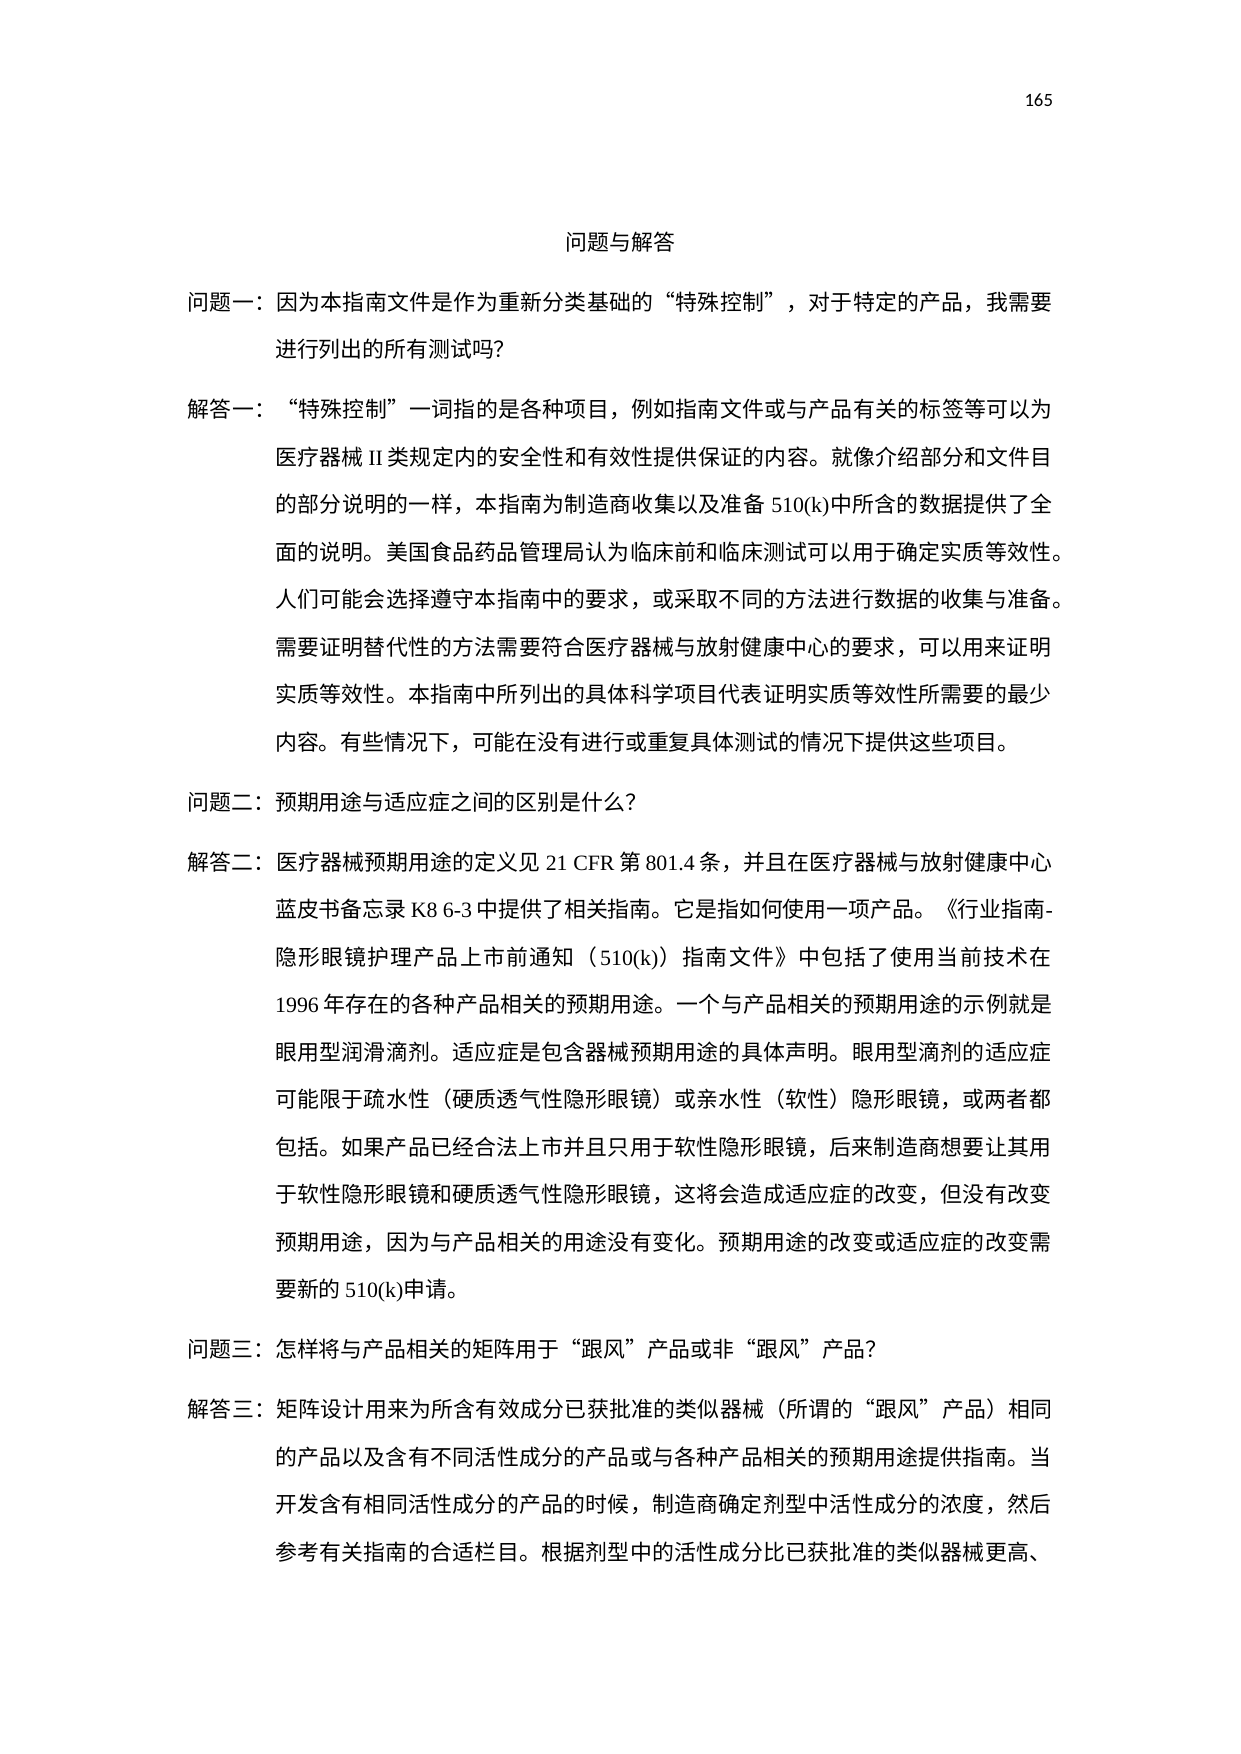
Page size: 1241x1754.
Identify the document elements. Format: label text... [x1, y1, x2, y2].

text 问题一：因为本指南文件是作为重新分类基础的“特殊控制”，对于特定的产品，我需要进行列出的所有测试吗？ [187, 285, 1053, 364]
text 解答二：医疗器械预期用途的定义见21 CFR第801.4条，并且在医疗器械与放射健康中心蓝皮书备忘录K8 6-3中提供了相关指南。它是指如何使用一项产品。《行业指南-隐形眼镜护理产品上市前通知（510(k)）指南文件》中包括了使用当前技术在1996年存在的各种产品相关的预期用途。一个与产品相关的预期用途的示例就是眼用型润滑滴剂。适应症是包含器械预期用途的具体声明。眼用型滴剂的适应症可能限于疏水性（硬质透气性隐形眼镜）或亲水性（软性）隐形眼镜，或两者都包括。如果产品已经合法上市并且只用于软性隐形眼镜，后来制造商想要让其用于软性隐形眼镜和硬质透气性隐形眼镜，这将会造成适应症的改变，但没有改变预期用途，因为与产品相关的用途没有变化。预期用途的改变或适应症的改变需要新的510(k)申请。 [187, 845, 1053, 1304]
text 问题与解答 [187, 225, 1053, 256]
text 解答一：“特殊控制”一词指的是各种项目，例如指南文件或与产品有关的标签等可以为医疗器械II类规定内的安全性和有效性提供保证的内容。就像介绍部分和文件目的部分说明的一样，本指南为制造商收集以及准备510(k)中所含的数据提供了全面的说明。美国食品药品管理局认为临床前和临床测试可以用于确定实质等效性。人们可能会选择遵守本指南中的要求，或采取不同的方法进行数据的收集与准备。需要证明替代性的方法需要符合医疗器械与放射健康中心的要求，可以用来证明实质等效性。本指南中所列出的具体科学项目代表证明实质等效性所需要的最少内容。有些情况下，可能在没有进行或重复具体测试的情况下提供这些项目。 [187, 392, 1053, 756]
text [187, 1392, 1053, 1566]
text 问题三：怎样将与产品相关的矩阵用于“跟风”产品或非“跟风”产品？ [187, 1332, 1053, 1364]
text 问题二：预期用途与适应症之间的区别是什么？ [187, 785, 1053, 816]
